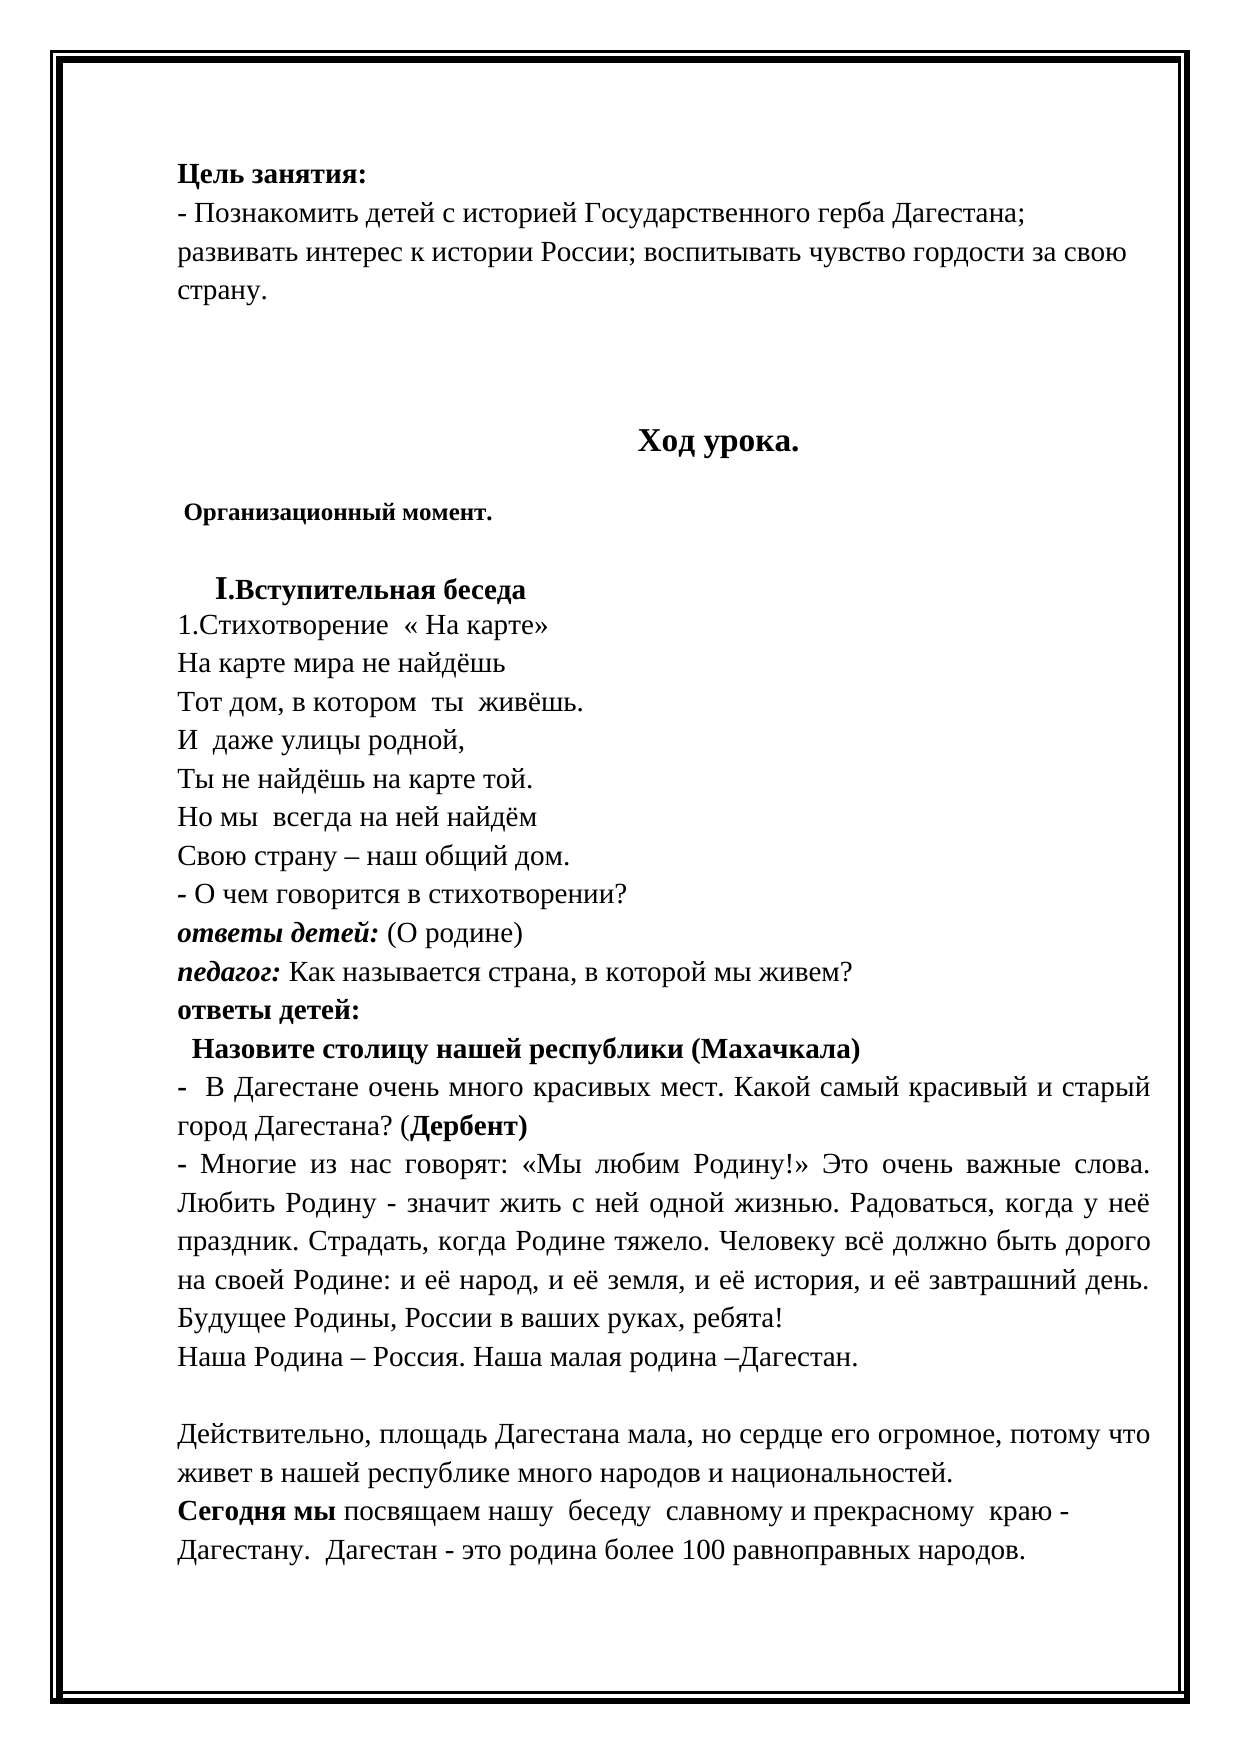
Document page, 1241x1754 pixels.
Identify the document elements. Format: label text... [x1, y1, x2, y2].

text Действительно, площадь Дагестана мала, но сердце его огромное, потому что живет в нашей республике много народов и национальностей. [177, 1416, 1152, 1488]
text - О чем говорится в стихотворении? [177, 877, 1152, 910]
text Назовите столицу нашей республики (Махачкала) [177, 1031, 1152, 1064]
text ответы детей: [177, 992, 1152, 1026]
text 1.Стихотворение « На карте» На карте мира не найдёшь Тот дом, в котором ты живёшь. И даже улицы родной, Ты не найдёшь на карте той. Но мы всегда на ней найдём Свою страну – наш общий дом. [177, 607, 1152, 872]
text ответы детей: (О родине) [177, 915, 1152, 949]
text педагог: Как называется страна, в которой мы живем? [177, 954, 1152, 987]
text - Многие из нас говорят: «Мы любим Родину!» Это очень важные слова. Любить Родину - значит жить с ней одной жизнью. Радоваться, когда у неё праздник. Страдать, когда Родине тяжело. Человеку всё должно быть дорого на своей Родине: и её народ, и её земля, и её история, и её завтрашний день. Будущее Родины, России в ваших руках, ребята! [177, 1146, 1152, 1334]
text Цель занятия: [177, 157, 1152, 190]
text Наша Родина – Россия. Наша малая родина –Дагестан. [177, 1339, 1152, 1373]
text Организационный момент. [177, 497, 1152, 526]
text - В Дагестане очень много красивых мест. Какой самый красивый и старый город Дагестана? (Дербент) [177, 1069, 1152, 1141]
text Ход урока. [177, 420, 1152, 458]
text - Познакомить детей с историей Государственного герба Дагестана; развивать интерес к истории России; воспитывать чувство гордости за свою страну. [177, 195, 1152, 306]
text I.Вступительная беседа [214, 568, 1152, 607]
text Сегодня мы посвящаем нашу беседу славному и прекрасному краю - Дагестану. Дагестан - это родина более 100 равноправных народов. [177, 1493, 1152, 1597]
